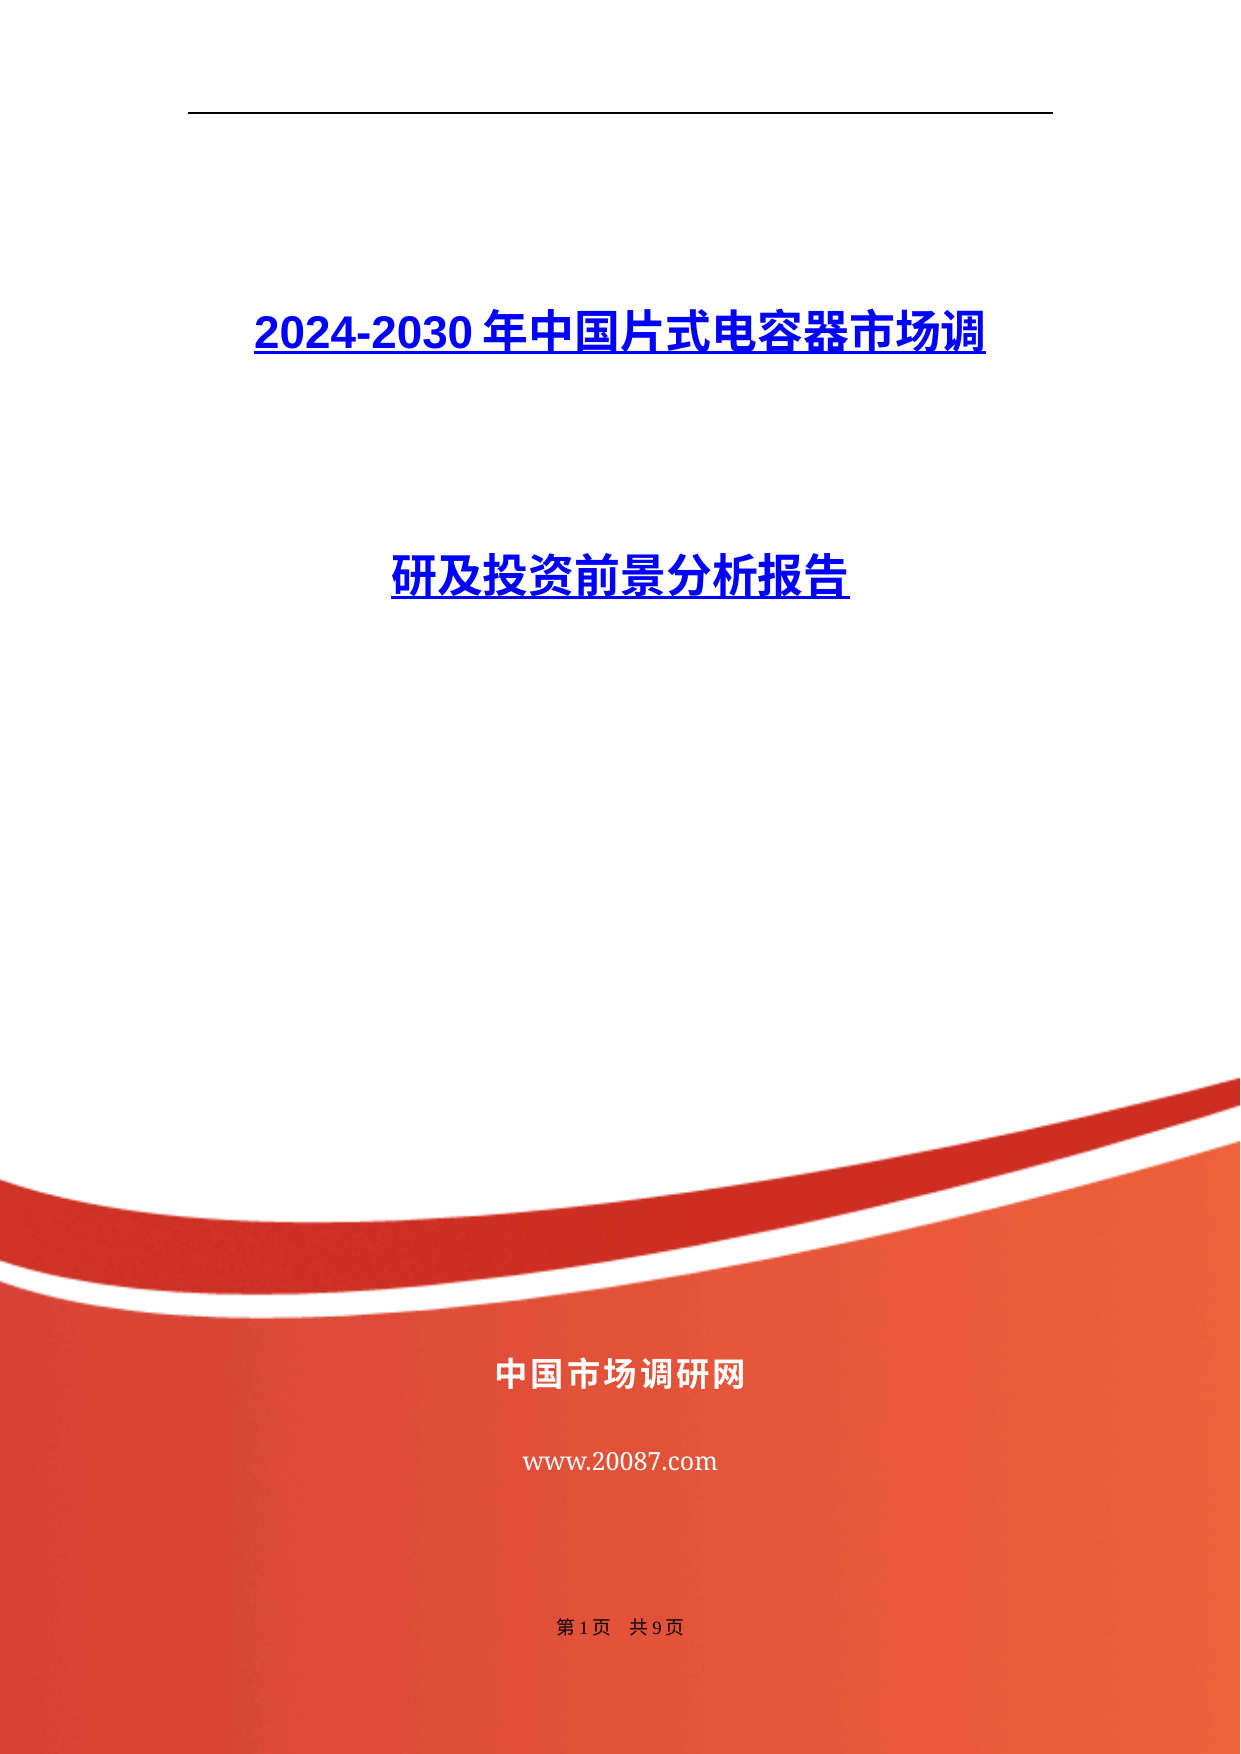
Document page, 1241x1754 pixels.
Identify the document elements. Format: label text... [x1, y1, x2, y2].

text www.20087.com [187, 1428, 1053, 1493]
subtitle 中国市场调研网 [187, 1339, 1053, 1404]
picture [0, 1006, 1241, 1754]
table_header 2024-2030年中国片式电容器市场调研及投资前景分析报告 [188, 207, 1053, 773]
